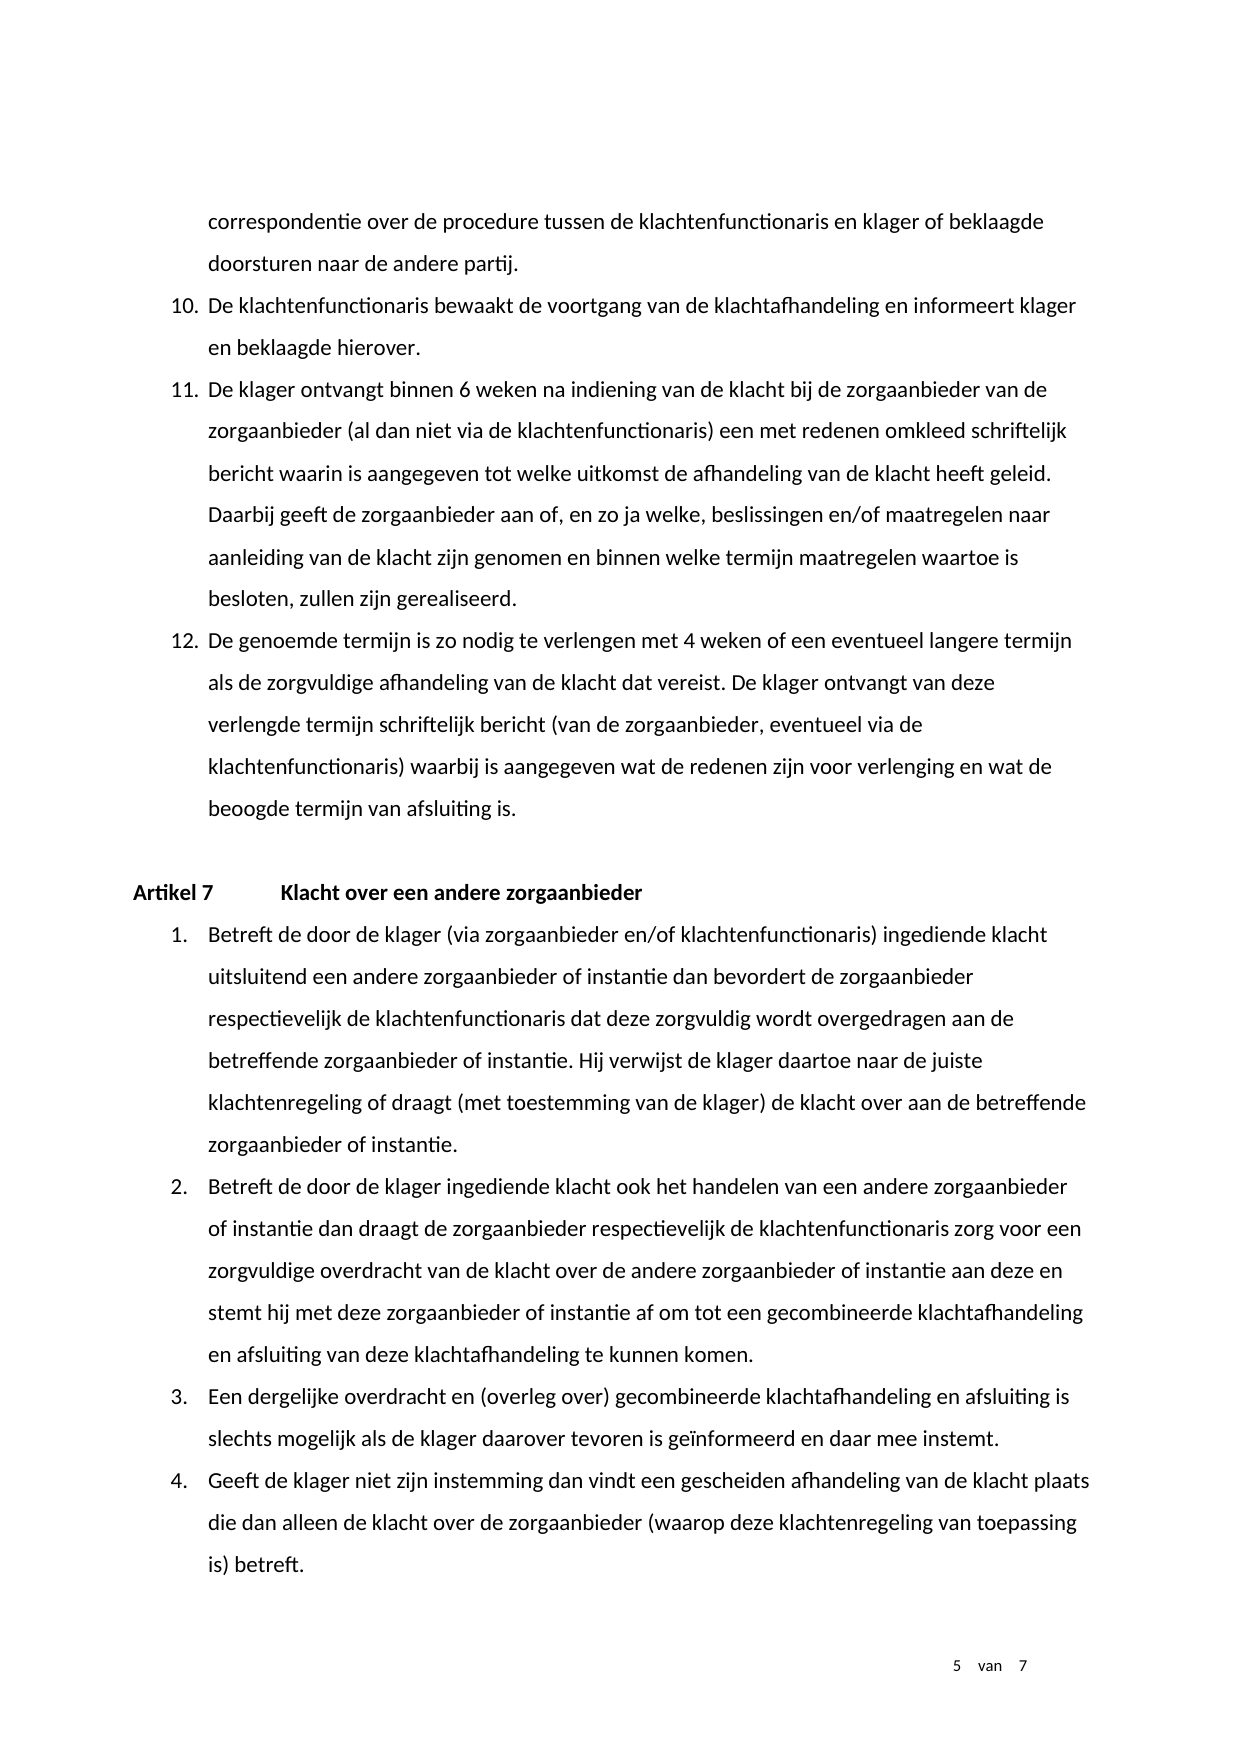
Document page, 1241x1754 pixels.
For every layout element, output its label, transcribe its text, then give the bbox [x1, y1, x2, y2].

text Artikel 7 Klacht over een andere zorgaanbieder [133, 878, 1092, 906]
list De klager ontvangt binnen 6 weken na indiening van de klacht bij de zorgaanbieder van de zorgaanbieder (al dan niet via de klachtenfunctionaris) een met redenen omkleed schriftelijk bericht waarin is aangegeven tot welke uitkomst de afhandeling van de klacht heeft geleid. Daarbij geeft de zorgaanbieder aan of, en zo ja welke, beslissingen en/of maatregelen naar aanleiding van de klacht zijn genomen en binnen welke termijn maatregelen waartoe is besloten, zullen zijn gerealiseerd. [170, 375, 1092, 613]
list Betreft de door de klager (via zorgaanbieder en/of klachtenfunctionaris) ingediende klacht uitsluitend een andere zorgaanbieder of instantie dan bevordert de zorgaanbieder respectievelijk de klachtenfunctionaris dat deze zorgvuldig wordt overgedragen aan de betreffende zorgaanbieder of instantie. Hij verwijst de klager daartoe naar de juiste klachtenregeling of draagt (met toestemming van de klager) de klacht over aan de betreffende zorgaanbieder of instantie. [170, 920, 1092, 1158]
list De klachtenfunctionaris bewaakt de voortgang van de klachtafhandeling en informeert klager en beklaagde hierover. [170, 291, 1092, 361]
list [170, 207, 1092, 277]
list De genoemde termijn is zo nodig te verlengen met 4 weken of een eventueel langere termijn als de zorgvuldige afhandeling van de klacht dat vereist. De klager ontvangt van deze verlengde termijn schriftelijk bericht (van de zorgaanbieder, eventueel via de klachtenfunctionaris) waarbij is aangegeven wat de redenen zijn voor verlenging en wat de beoogde termijn van afsluiting is. [170, 627, 1092, 822]
list Een dergelijke overdracht en (overleg over) gecombineerde klachtafhandeling en afsluiting is slechts mogelijk als de klager daarover tevoren is geïnformeerd en daar mee instemt. [170, 1382, 1092, 1452]
list Betreft de door de klager ingediende klacht ook het handelen van een andere zorgaanbieder of instantie dan draagt de zorgaanbieder respectievelijk de klachtenfunctionaris zorg voor een zorgvuldige overdracht van de klacht over de andere zorgaanbieder of instantie aan deze en stemt hij met deze zorgaanbieder of instantie af om tot een gecombineerde klachtafhandeling en afsluiting van deze klachtafhandeling te kunnen komen. [170, 1172, 1092, 1368]
list Geeft de klager niet zijn instemming dan vindt een gescheiden afhandeling van de klacht plaats die dan alleen de klacht over de zorgaanbieder (waarop deze klachtenregeling van toepassing is) betreft. [170, 1466, 1092, 1578]
